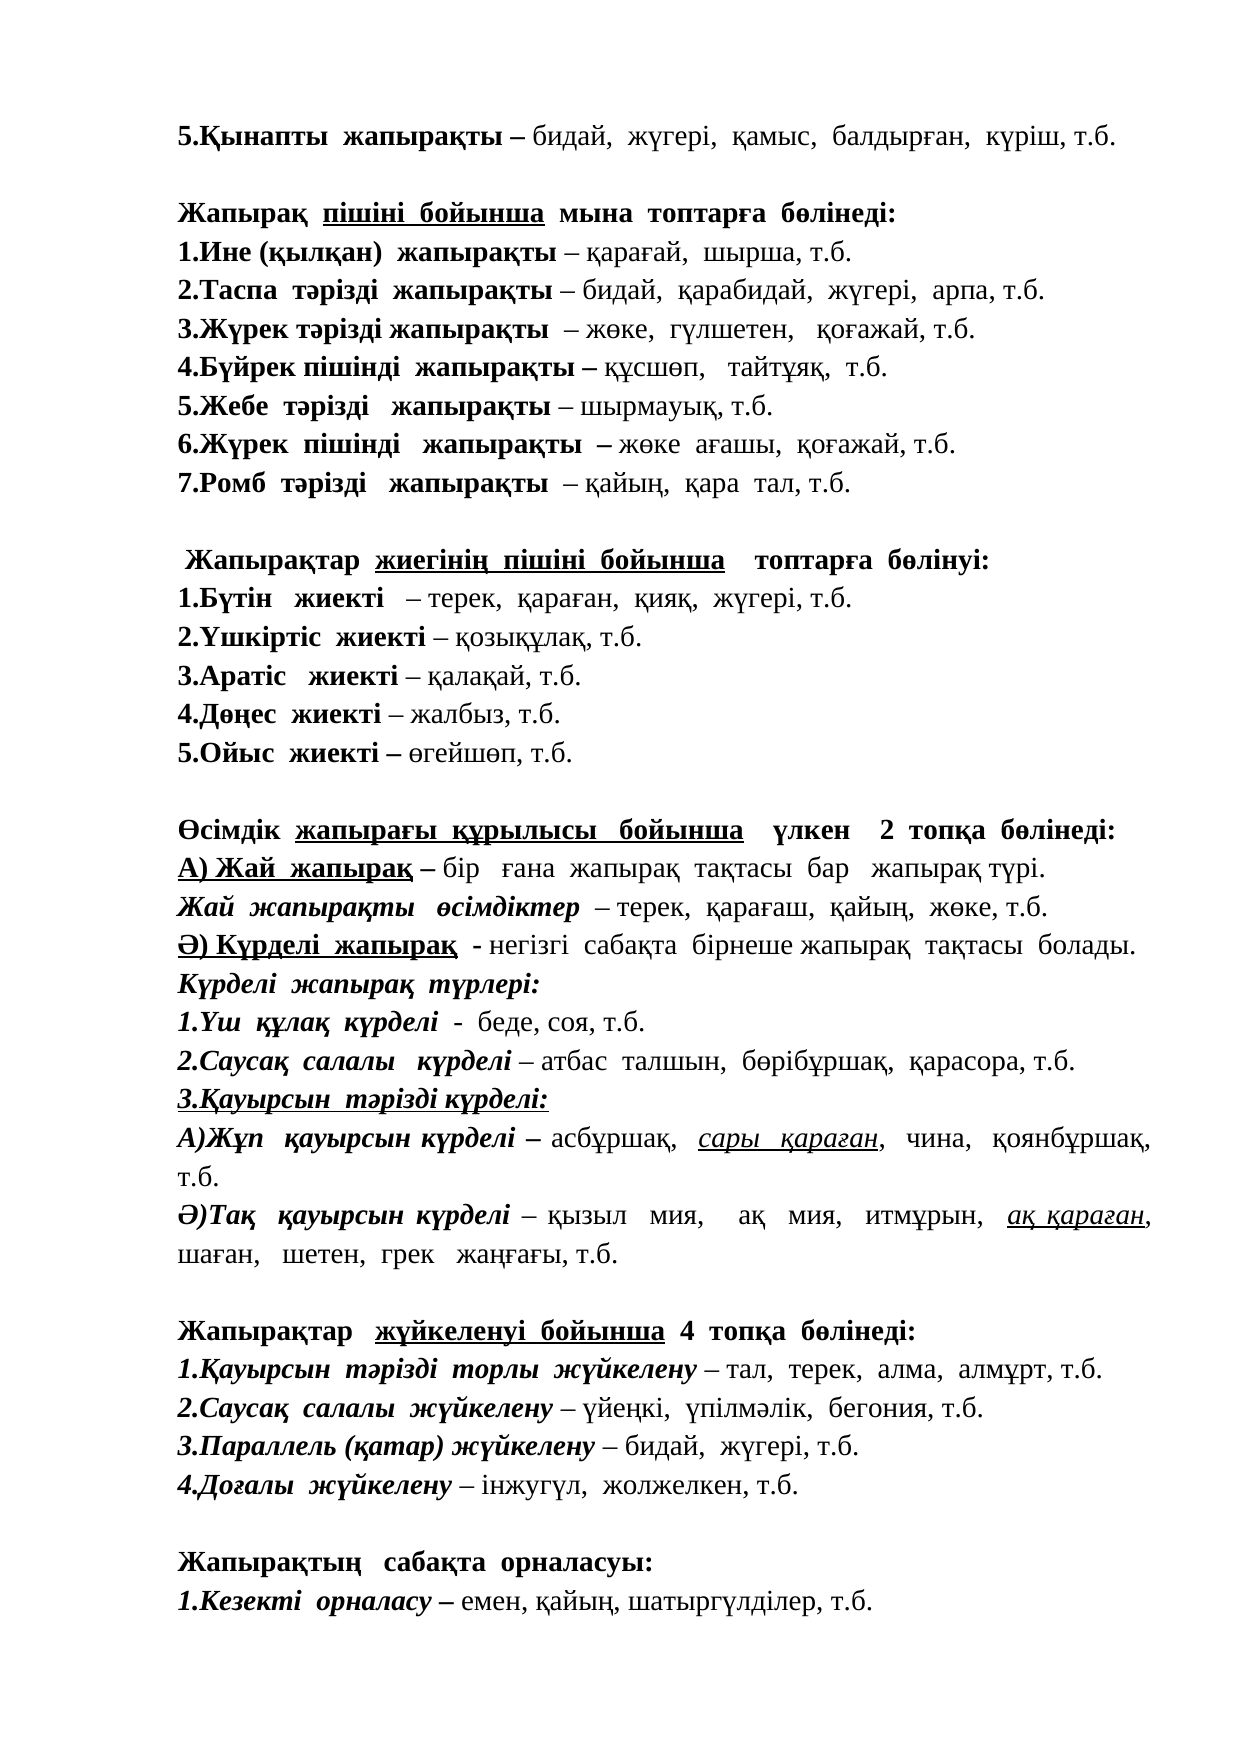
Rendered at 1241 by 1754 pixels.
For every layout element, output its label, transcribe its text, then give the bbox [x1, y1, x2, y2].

text Жапырақтың сабақта орналасуы: [177, 1544, 1152, 1578]
text 1.Үш құлақ күрделі - беде, соя, т.б. [177, 1004, 1152, 1038]
text Жапырақ пішіні бойынша мына топтарға бөлінеді: [177, 195, 1152, 229]
text 1.Бүтін жиекті – терек, қараған, қияқ, жүгері, т.б. [177, 581, 1152, 614]
text 5.Қынапты жапырақты – бидай, жүгері, қамыс, балдырған, күріш, т.б. [177, 118, 1152, 152]
text 1.Қауырсын тәрізді торлы жүйкелену – тал, терек, алма, алмұрт, т.б. [177, 1351, 1152, 1385]
text Ә) Күрделі жапырақ - негізгі сабақта бірнеше жапырақ тақтасы болады. [177, 927, 1152, 961]
text 2.Таспа тәрізді жапырақты – бидай, қарабидай, жүгері, арпа, т.б. [177, 272, 1152, 306]
text 3.Аратіс жиекті – қалақай, т.б. [177, 658, 1152, 691]
text А) Жай жапырақ – бір ғана жапырақ тақтасы бар жапырақ түрі. [177, 850, 1152, 884]
text 4.Бүйрек пішінді жапырақты – құсшөп, тайтұяқ, т.б. [177, 349, 1152, 383]
text 3.Қауырсын тәрізді күрделі: [177, 1082, 1152, 1115]
text 3.Жүрек тәрізді жапырақты – жөке, гүлшетен, қоғажай, т.б. [177, 311, 1152, 344]
text 2.Үшкіртіс жиекті – қозықұлақ, т.б. [177, 619, 1152, 653]
text 7.Ромб тәрізді жапырақты – қайың, қара тал, т.б. [177, 465, 1152, 498]
text 5.Ойыс жиекті – өгейшөп, т.б. [177, 735, 1152, 768]
text 2.Саусақ салалы жүйкелену – үйеңкі, үпілмәлік, бегония, т.б. [177, 1390, 1152, 1423]
text 4.Доғалы жүйкелену – інжугүл, жолжелкен, т.б. [177, 1467, 1152, 1501]
text 1.Ине (қылқан) жапырақты – қарағай, шырша, т.б. [177, 234, 1152, 267]
text 2.Саусақ салалы күрделі – атбас талшын, бөрібұршақ, қарасора, т.б. [177, 1043, 1152, 1077]
text Ә)Тақ қауырсын күрделі – қызыл мия, ақ мия, итмұрын, ақ қараған, шаған, шетен, грек жаңғағы, т.б. [177, 1197, 1152, 1269]
text 1.Кезекті орналасу – емен, қайың, шатыргүлділер, т.б. [177, 1583, 1152, 1616]
text Жай жапырақты өсімдіктер – терек, қарағаш, қайың, жөке, т.б. [177, 889, 1152, 922]
text Жапырақтар жүйкеленуі бойынша 4 топқа бөлінеді: [177, 1313, 1152, 1346]
text Өсімдік жапырағы құрылысы бойынша үлкен 2 топқа бөлінеді: [177, 812, 1152, 845]
text Жапырақтар жиегінің пішіні бойынша топтарға бөлінуі: [177, 542, 1152, 576]
text 6.Жүрек пішінді жапырақты – жөке ағашы, қоғажай, т.б. [177, 426, 1152, 460]
text 5.Жебе тәрізді жапырақты – шырмауық, т.б. [177, 388, 1152, 421]
text Күрделі жапырақ түрлері: [177, 966, 1152, 999]
text А)Жұп қауырсын күрделі – асбұршақ, сары қараған, чина, қоянбұршақ, т.б. [177, 1120, 1152, 1192]
text 3.Параллель (қатар) жүйкелену – бидай, жүгері, т.б. [177, 1428, 1152, 1462]
text 4.Дөңес жиекті – жалбыз, т.б. [177, 696, 1152, 730]
